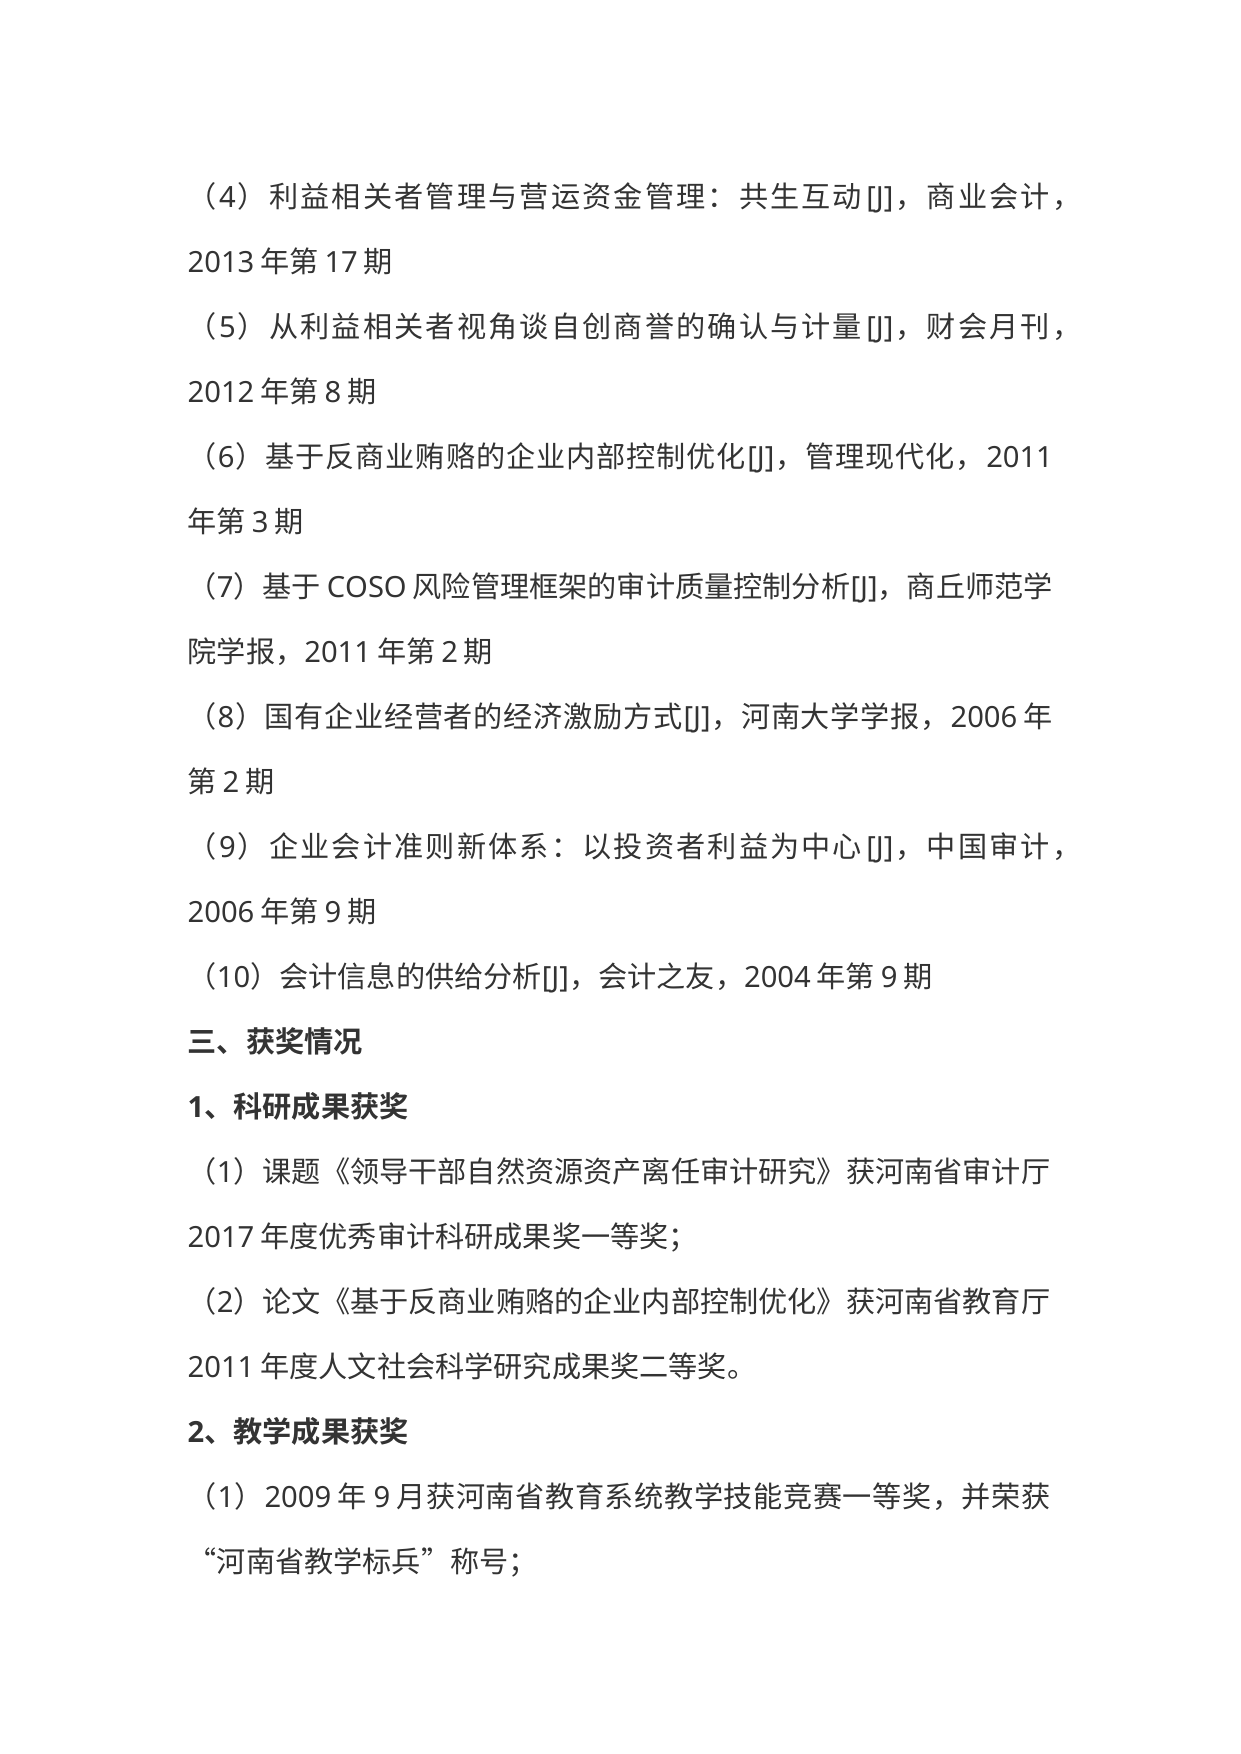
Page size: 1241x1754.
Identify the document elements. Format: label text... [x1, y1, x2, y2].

text 2、教学成果获奖 [187, 1397, 1053, 1462]
text （9）企业会计准则新体系：以投资者利益为中心[J]，中国审计，2006年第9期 [187, 812, 1053, 942]
text 三、获奖情况 [187, 1007, 1053, 1072]
text （4）利益相关者管理与营运资金管理：共生互动[J]，商业会计，2013年第17期 [187, 162, 1053, 292]
text （5）从利益相关者视角谈自创商誉的确认与计量[J]，财会月刊，2012年第8期 [187, 292, 1053, 422]
text （8）国有企业经营者的经济激励方式[J]，河南大学学报，2006年第2期 [187, 682, 1053, 812]
text （7）基于COSO风险管理框架的审计质量控制分析[J]，商丘师范学院学报，2011年第2期 [187, 552, 1053, 682]
text （6）基于反商业贿赂的企业内部控制优化[J]，管理现代化，2011年第3期 [187, 422, 1053, 552]
text （10）会计信息的供给分析[J]，会计之友，2004年第9期 [187, 942, 1053, 1007]
text （1）课题《领导干部自然资源资产离任审计研究》获河南省审计厅2017年度优秀审计科研成果奖一等奖； [187, 1137, 1053, 1267]
text 1、科研成果获奖 [187, 1072, 1053, 1137]
text （2）论文《基于反商业贿赂的企业内部控制优化》获河南省教育厅2011年度人文社会科学研究成果奖二等奖。 [187, 1267, 1053, 1397]
text （1）2009年9月获河南省教育系统教学技能竞赛一等奖，并荣获“河南省教学标兵”称号； [187, 1462, 1053, 1592]
